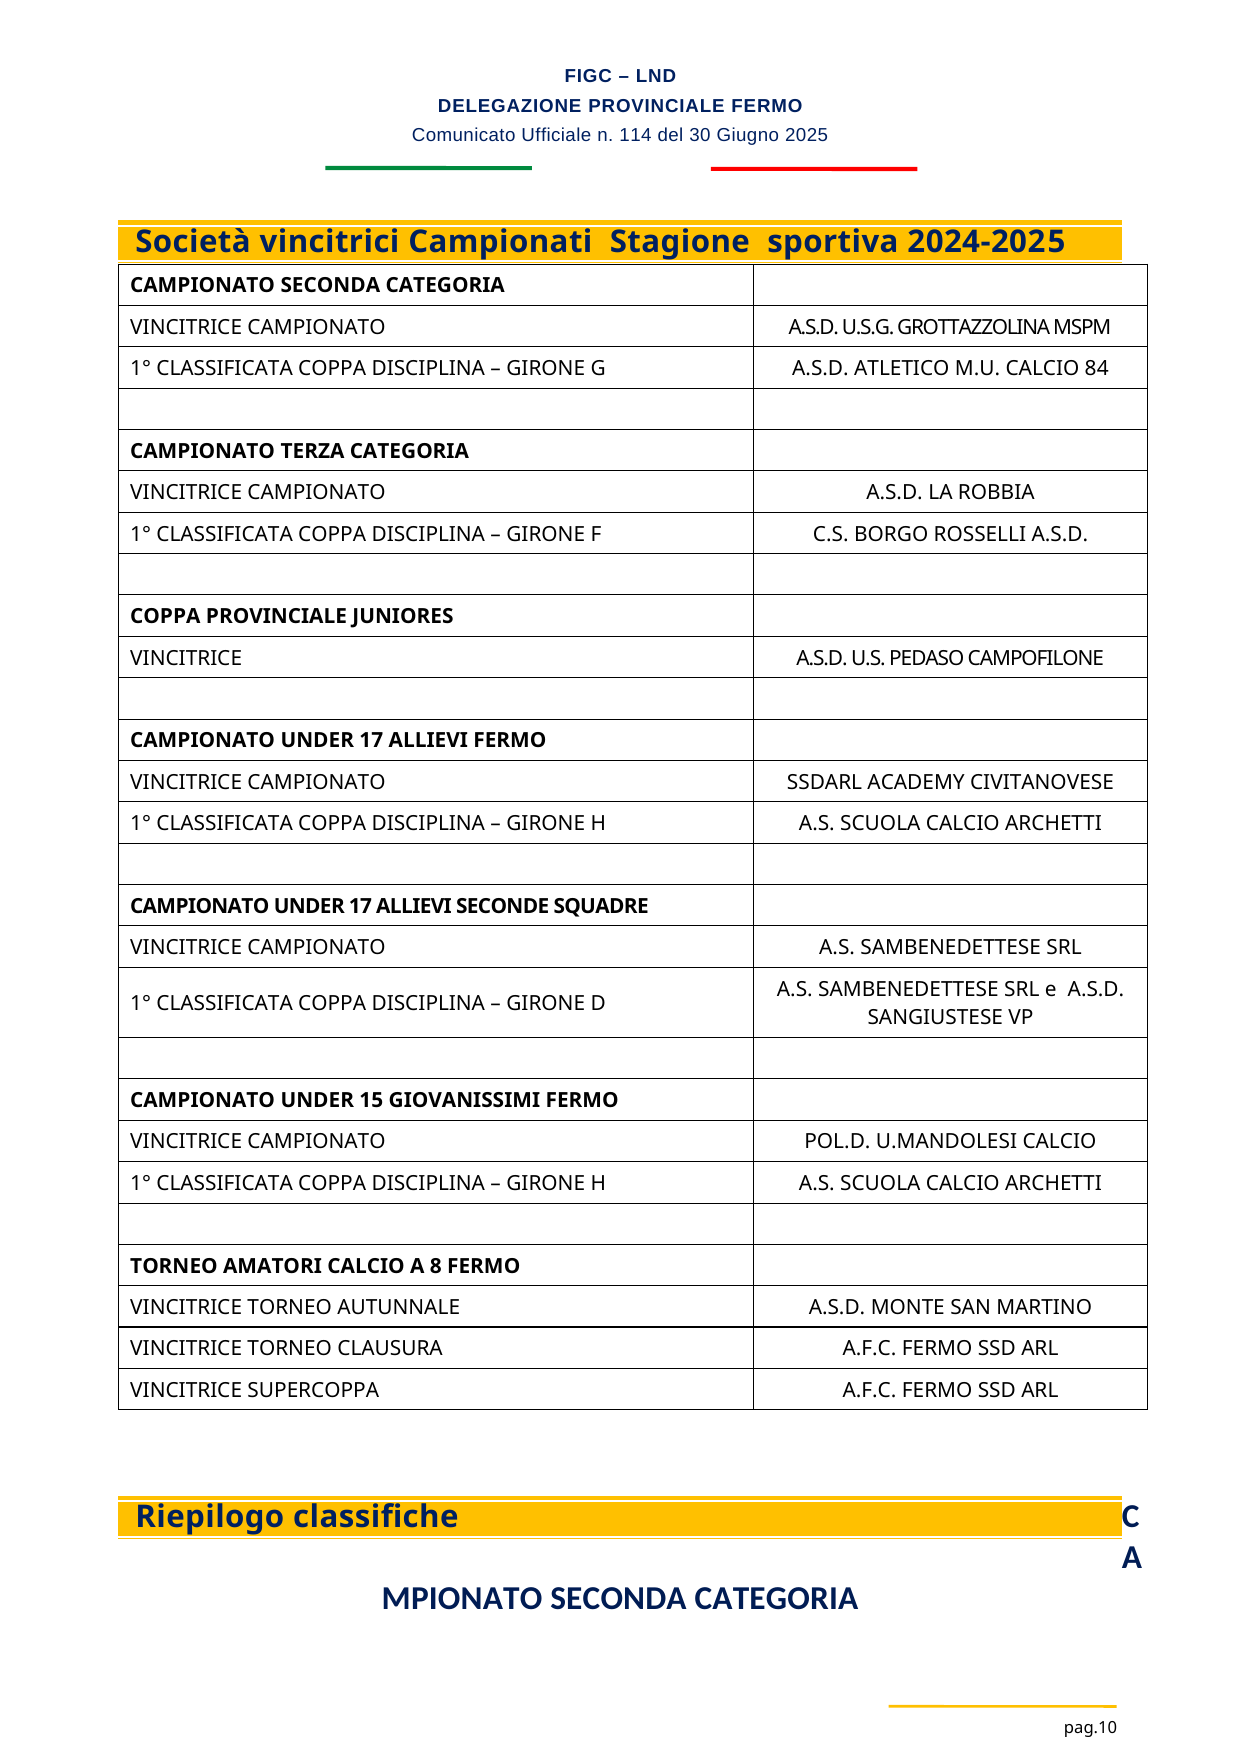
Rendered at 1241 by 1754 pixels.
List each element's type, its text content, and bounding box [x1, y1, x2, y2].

text CAMPIONATO SECONDA CATEGORIA [118, 1539, 1122, 1618]
table_cell [119, 554, 753, 594]
table_cell [754, 389, 1147, 429]
table_cell SSDARL ACADEMY CIVITANOVESE [754, 761, 1147, 801]
table_cell A.S.D. LA ROBBIA [754, 471, 1147, 512]
table_cell [754, 554, 1147, 594]
table_cell [119, 1204, 753, 1244]
table_cell 1° CLASSIFICATA COPPA DISCIPLINA – GIRONE D [119, 968, 753, 1037]
table_cell 1° CLASSIFICATA COPPA DISCIPLINA – GIRONE G [119, 347, 753, 388]
table_cell POL.D. U.MANDOLESI CALCIO [754, 1121, 1147, 1161]
table_cell A.F.C. FERMO SSD ARL [754, 1369, 1147, 1409]
table_cell 1° CLASSIFICATA COPPA DISCIPLINA – GIRONE H [119, 1162, 753, 1202]
table_cell CAMPIONATO UNDER 17 ALLIEVI SECONDE SQUADRE [119, 885, 753, 925]
table_cell [754, 430, 1147, 470]
table_cell A.S. SAMBENEDETTESE SRL [754, 926, 1147, 967]
table_cell COPPA PROVINCIALE JUNIORES [119, 595, 753, 636]
text Riepilogo classifiche [118, 1502, 1122, 1536]
table_cell [754, 678, 1147, 718]
table_cell A.S. SAMBENEDETTESE SRL e A.S.D. SANGIUSTESE VP [754, 968, 1147, 1037]
table_cell A.S. SCUOLA CALCIO ARCHETTI [754, 802, 1147, 842]
table_cell CAMPIONATO UNDER 15 GIOVANISSIMI FERMO [119, 1079, 753, 1120]
text Società vincitrici Campionati Stagione sportiva 2024-2025 [118, 227, 1122, 260]
table_cell [119, 1038, 753, 1078]
table_cell VINCITRICE CAMPIONATO [119, 761, 753, 801]
table_cell [119, 844, 753, 884]
table_cell A.S.D. U.S. PEDASO CAMPOFILONE [754, 637, 1147, 677]
table_cell VINCITRICE CAMPIONATO [119, 306, 753, 346]
table_cell [754, 595, 1147, 636]
table_cell 1° CLASSIFICATA COPPA DISCIPLINA – GIRONE F [119, 513, 753, 553]
table_cell VINCITRICE [119, 637, 753, 677]
table_cell [754, 720, 1147, 760]
table_cell [754, 1204, 1147, 1244]
table_cell A.S. SCUOLA CALCIO ARCHETTI [754, 1162, 1147, 1202]
table_cell [754, 1038, 1147, 1078]
table_cell A.S.D. ATLETICO M.U. CALCIO 84 [754, 347, 1147, 388]
table_cell A.S.D. U.S.G. GROTTAZZOLINA MSPM [754, 306, 1147, 346]
table_cell VINCITRICE TORNEO CLAUSURA [119, 1328, 753, 1368]
table_cell VINCITRICE SUPERCOPPA [119, 1369, 753, 1409]
table_cell VINCITRICE CAMPIONATO [119, 1121, 753, 1161]
table_header [754, 265, 1147, 305]
table_cell C.S. BORGO ROSSELLI A.S.D. [754, 513, 1147, 553]
table_cell [754, 1245, 1147, 1285]
table_cell [119, 389, 753, 429]
table_cell TORNEO AMATORI CALCIO A 8 FERMO [119, 1245, 753, 1285]
table_cell VINCITRICE CAMPIONATO [119, 926, 753, 967]
table_header CAMPIONATO SECONDA CATEGORIA [119, 265, 753, 305]
table_cell CAMPIONATO TERZA CATEGORIA [119, 430, 753, 470]
table_cell [119, 678, 753, 718]
table_cell VINCITRICE TORNEO AUTUNNALE [119, 1286, 753, 1326]
table_cell [754, 885, 1147, 925]
table_cell 1° CLASSIFICATA COPPA DISCIPLINA – GIRONE H [119, 802, 753, 842]
table_cell A.F.C. FERMO SSD ARL [754, 1328, 1147, 1368]
table_cell [754, 1079, 1147, 1120]
table_cell A.S.D. MONTE SAN MARTINO [754, 1286, 1147, 1326]
table_cell VINCITRICE CAMPIONATO [119, 471, 753, 512]
table_cell CAMPIONATO UNDER 17 ALLIEVI FERMO [119, 720, 753, 760]
table_cell [754, 844, 1147, 884]
